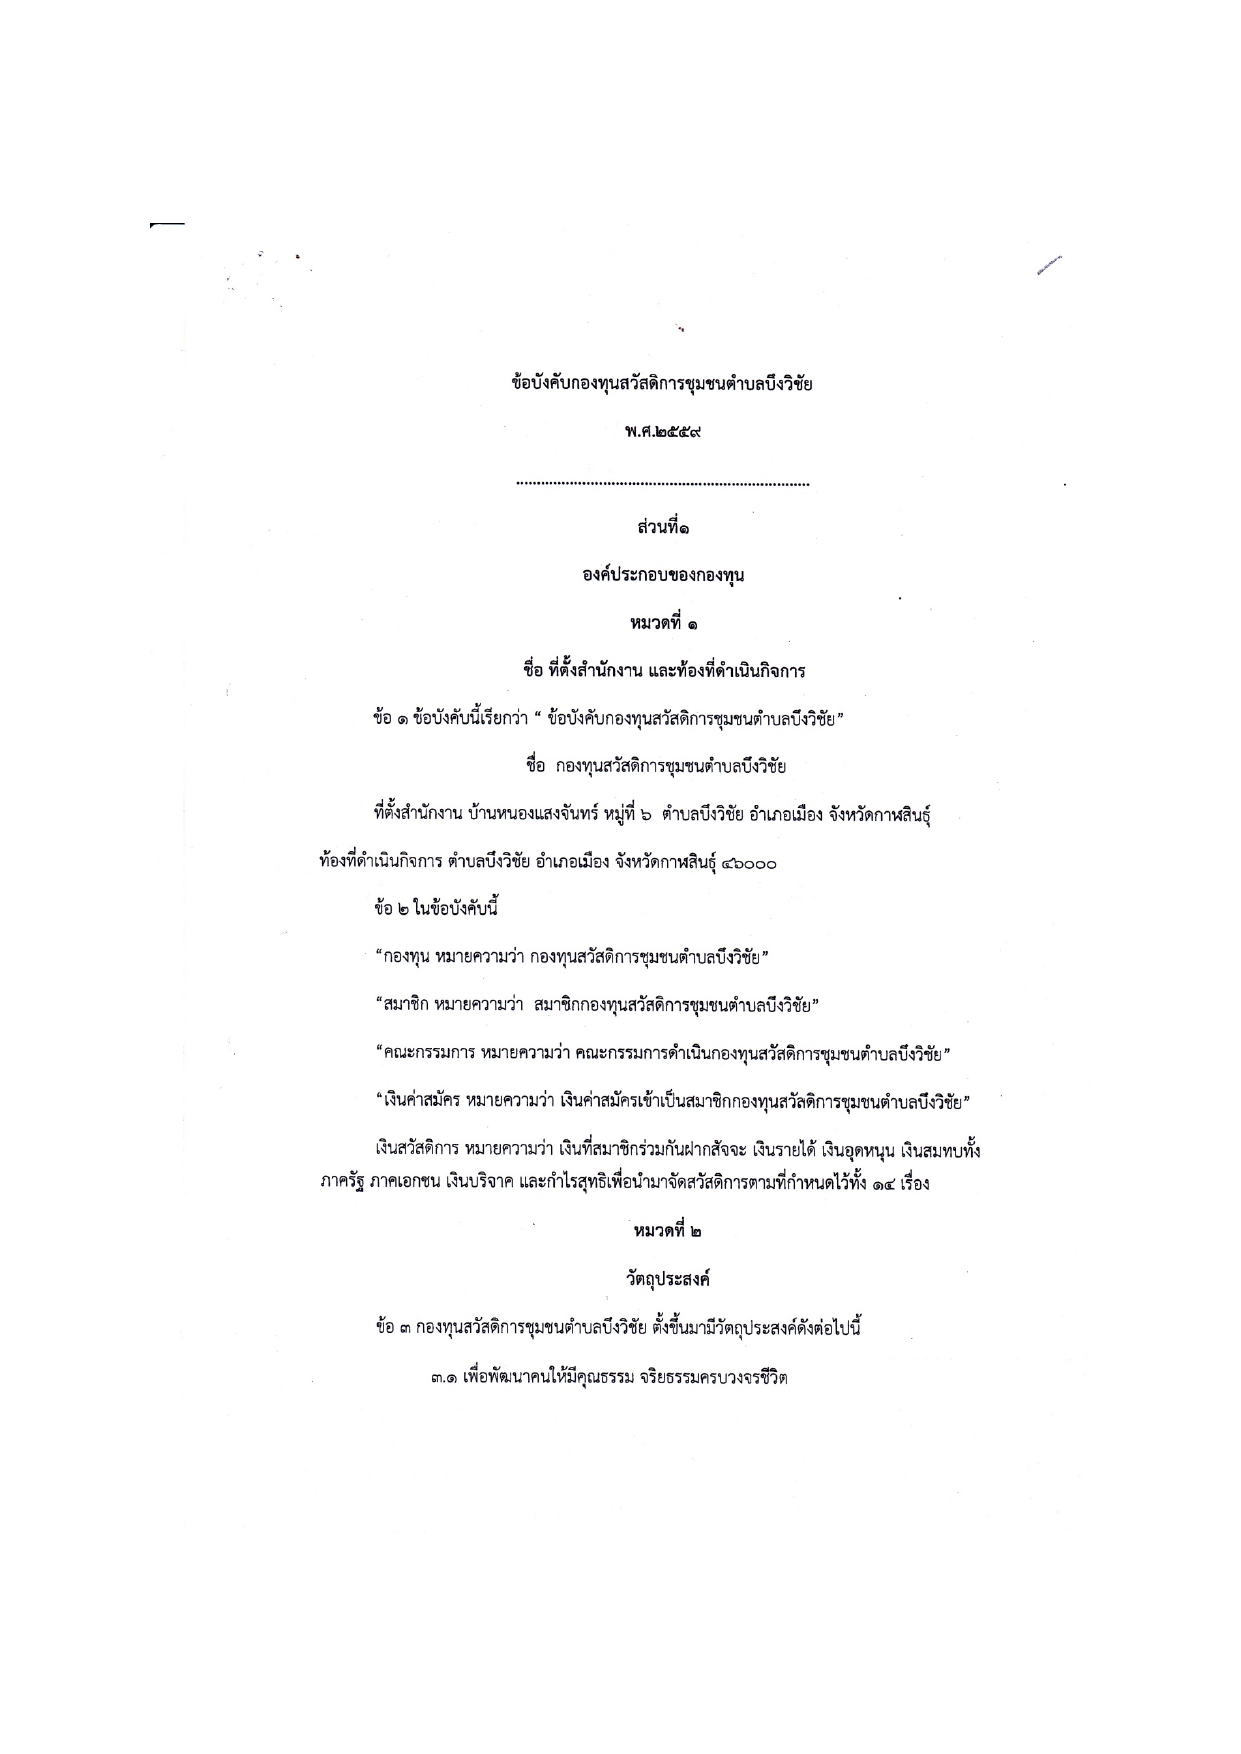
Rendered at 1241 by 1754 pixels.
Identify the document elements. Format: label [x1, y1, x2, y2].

picture [150, 223, 1091, 1533]
